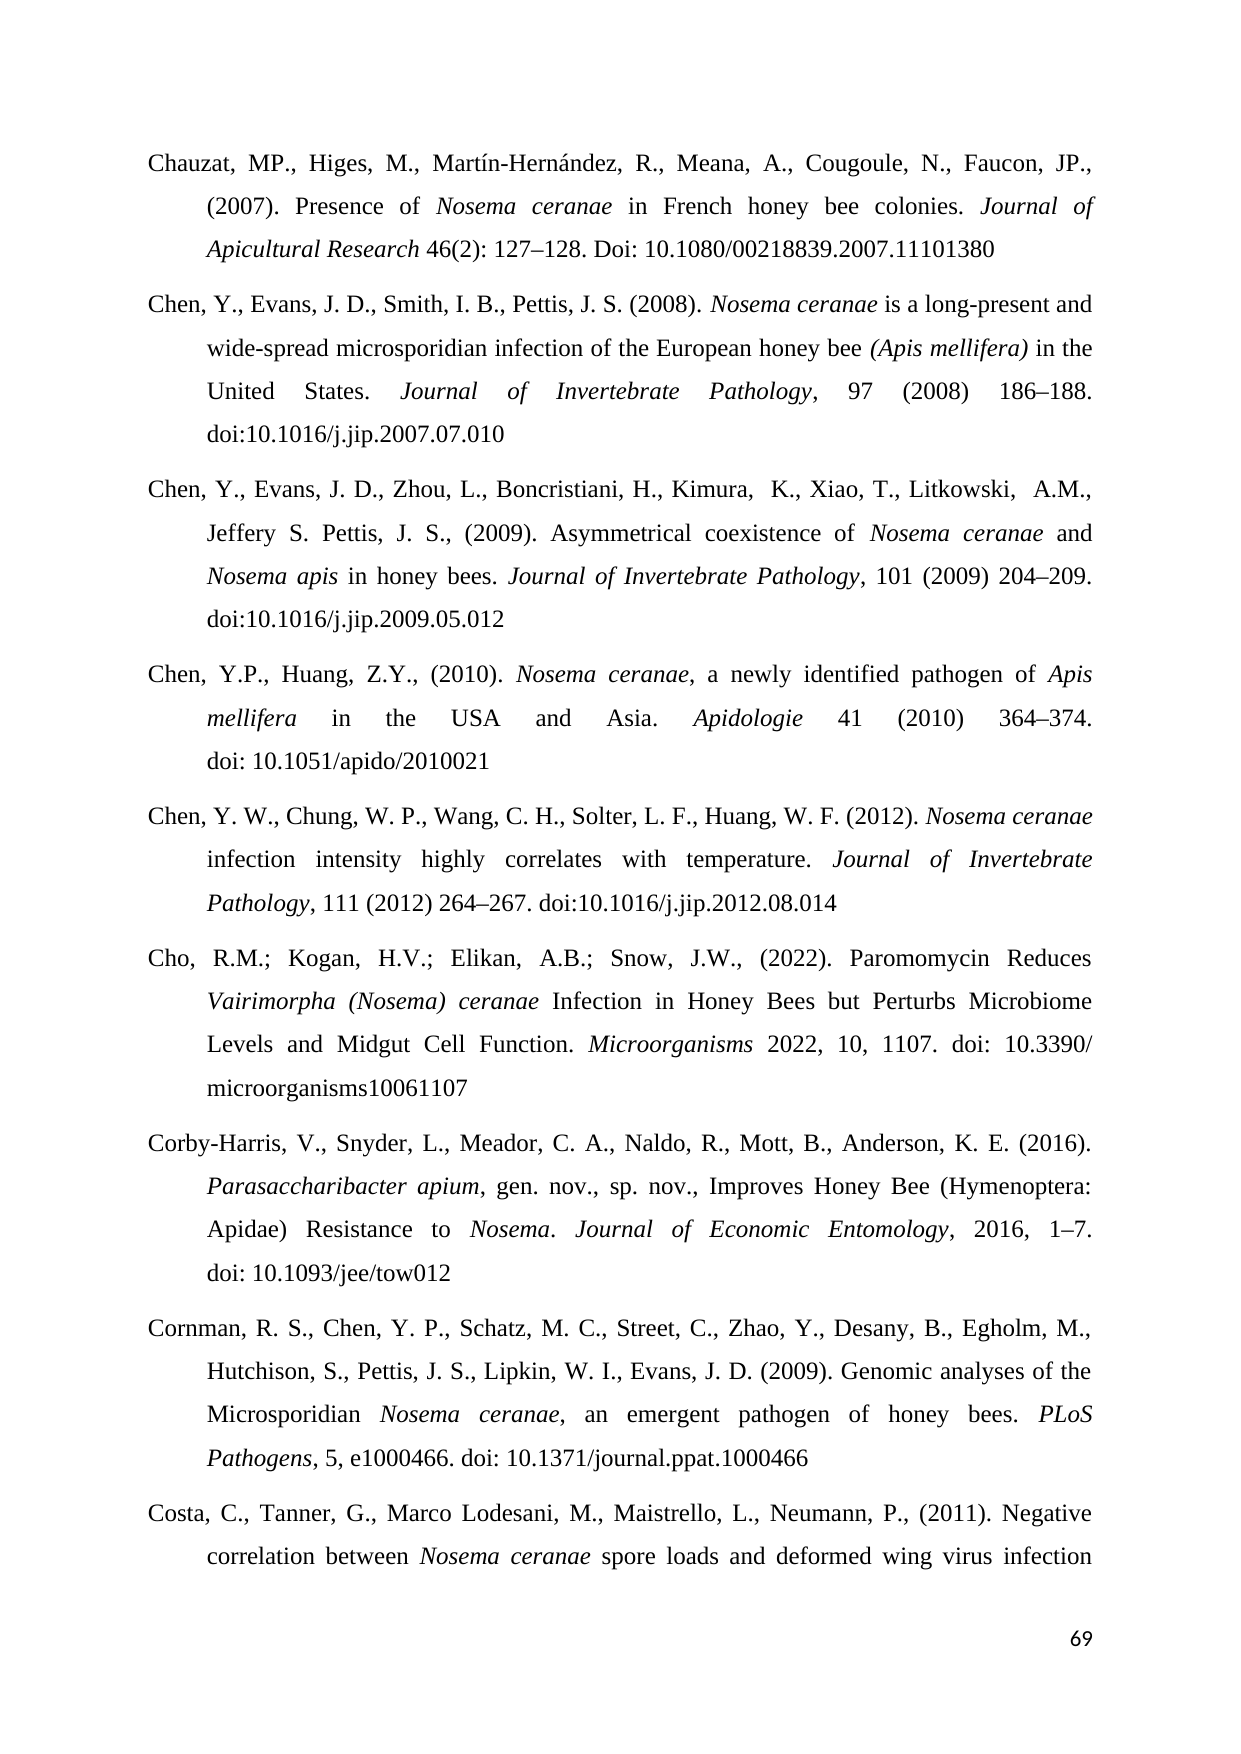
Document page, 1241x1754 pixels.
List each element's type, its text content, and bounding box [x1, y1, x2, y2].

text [148, 1498, 1093, 1570]
text Corby-Harris, V., Snyder, L., Meador, C. A., Naldo, R., Mott, B., Anderson, K. E. (2016). Parasaccharibacter apium, gen. nov., sp. nov., Improves Honey Bee (Hymenoptera: Apidae) Resistance to Nosema. Journal of Economic Entomology, 2016, 1–7. doi: 10.1093/jee/tow012 [148, 1128, 1093, 1286]
text Cho, R.M.; Kogan, H.V.; Elikan, A.B.; Snow, J.W., (2022). Paromomycin Reduces Vairimorpha (Nosema) ceranae Infection in Honey Bees but Perturbs Microbiome Levels and Midgut Cell Function. Microorganisms 2022, 10, 1107. doi: 10.3390/ microorganisms10061107 [148, 943, 1093, 1101]
text Chauzat, MP., Higes, M., Martín-Hernández, R., Meana, A., Cougoule, N., Faucon, JP., (2007). Presence of Nosema ceranae in French honey bee colonies. Journal of Apicultural Research 46(2): 127–128. Doi: 10.1080/00218839.2007.11101380 [148, 148, 1093, 263]
text Chen, Y.P., Huang, Z.Y., (2010). Nosema ceranae, a newly identified pathogen of Apis mellifera in the USA and Asia. Apidologie 41 (2010) 364–374. doi: 10.1051/apido/2010021 [148, 659, 1093, 774]
text Chen, Y., Evans, J. D., Smith, I. B., Pettis, J. S. (2008). Nosema ceranae is a long-present and wide-spread microsporidian infection of the European honey bee (Apis mellifera) in the United States. Journal of Invertebrate Pathology, 97 (2008) 186–188. doi:10.1016/j.jip.2007.07.010 [148, 289, 1093, 448]
text Cornman, R. S., Chen, Y. P., Schatz, M. C., Street, C., Zhao, Y., Desany, B., Egholm, M., Hutchison, S., Pettis, J. S., Lipkin, W. I., Evans, J. D. (2009). Genomic analyses of the Microsporidian Nosema ceranae, an emergent pathogen of honey bees. PLoS Pathogens, 5, e1000466. doi: 10.1371/journal.ppat.1000466 [148, 1313, 1093, 1471]
text Chen, Y. W., Chung, W. P., Wang, C. H., Solter, L. F., Huang, W. F. (2012). Nosema ceranae infection intensity highly correlates with temperature. Journal of Invertebrate Pathology, 111 (2012) 264–267. doi:10.1016/j.jip.2012.08.014 [148, 801, 1093, 916]
text Chen, Y., Evans, J. D., Zhou, L., Boncristiani, H., Kimura, K., Xiao, T., Litkowski, A.M., Jeffery S. Pettis, J. S., (2009). Asymmetrical coexistence of Nosema ceranae and Nosema apis in honey bees. Journal of Invertebrate Pathology, 101 (2009) 204–209. doi:10.1016/j.jip.2009.05.012 [148, 474, 1093, 633]
